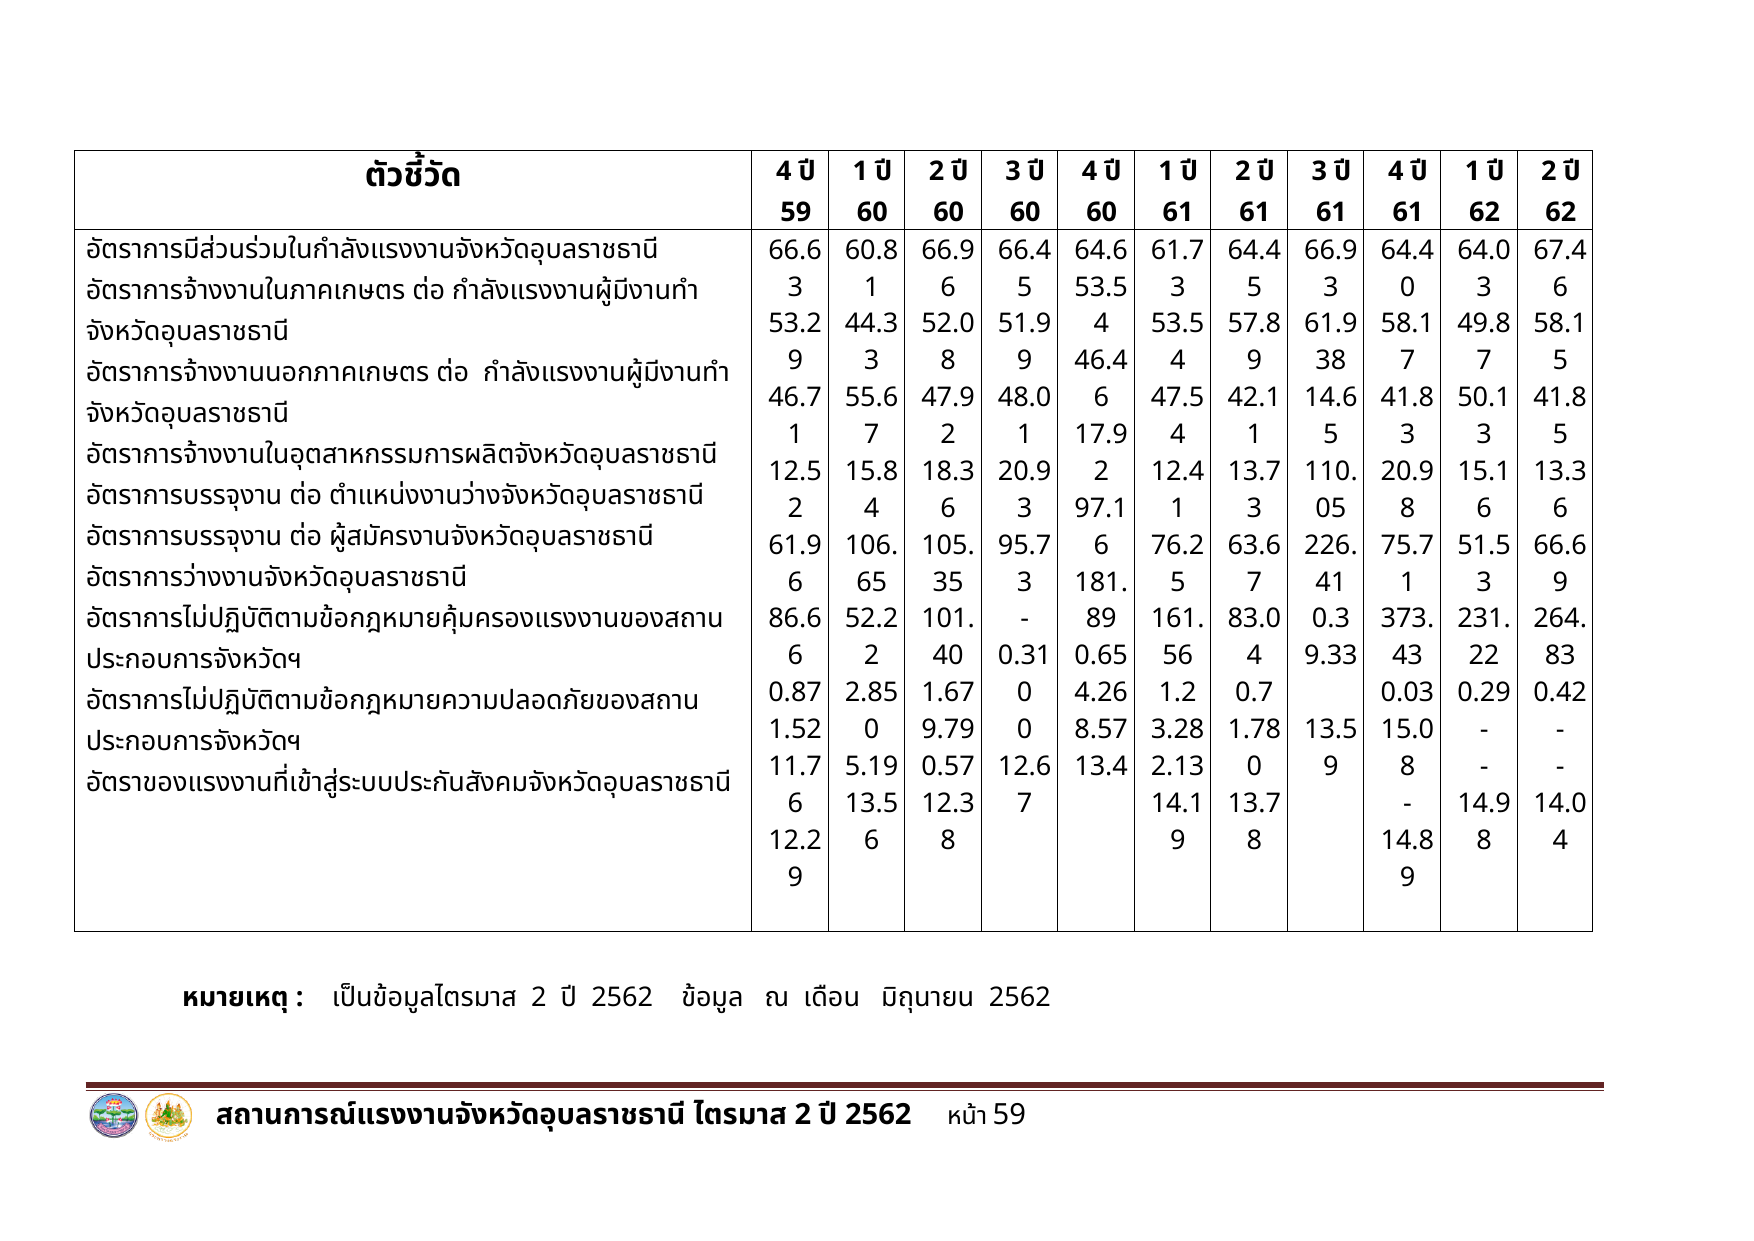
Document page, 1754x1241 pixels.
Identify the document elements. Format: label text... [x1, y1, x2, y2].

table_cell 64.03 49.87 50.13 15.16 51.53 231.22 0.29 - - 14.98 [1441, 230, 1517, 931]
table_header 1 ปี 60 [829, 151, 904, 229]
table_header 3 ปี 60 [982, 151, 1057, 229]
table_cell 66.63 53.29 46.71 12.52 61.96 86.66 0.87 1.52 11.76 12.29 [752, 230, 828, 931]
table_cell 66.96 52.08 47.92 18.36 105.35 101.40 1.67 9.79 0.57 12.38 [905, 230, 981, 931]
table_header 4 ปี 60 [1058, 151, 1134, 229]
table_cell 64.40 58.17 41.83 20.98 75.71 373.43 0.03 15.08 - 14.89 [1364, 230, 1440, 931]
table_cell 66.93 61.9 38 14.65 110.05 226.41 0.3 9.33 13.59 [1288, 230, 1363, 931]
table_header 4 ปี 61 [1364, 151, 1440, 229]
table_header 3 ปี 61 [1288, 151, 1363, 229]
table_header 1 ปี 62 [1441, 151, 1517, 229]
table_cell อัตราการมีส่วนร่วมในกำลังแรงงานจังหวัดอุบลราชธานี อัตราการจ้างงานในภาคเกษตร ต่อ กำลังแรงงานผู้มีงานทำจังหวัดอุบลราชธานี อัตราการจ้างงานนอกภาคเกษตร ต่อ กำลังแรงงานผู้มีงานทำจังหวัดอุบลราชธานี อัตราการจ้างงานในอุตสาหกรรมการผลิตจังหวัดอุบลราชธานี อัตราการบรรจุงาน ต่อ ตำแหน่งงานว่างจังหวัดอุบลราชธานี อัตราการบรรจุงาน ต่อ ผู้สมัครงานจังหวัดอุบลราชธานี อัตราการว่างงานจังหวัดอุบลราชธานี อัตราการไม่ปฏิบัติตามข้อกฎหมายคุ้มครองแรงงานของสถานประกอบการจังหวัดฯ อัตราการไม่ปฏิบัติตามข้อกฎหมายความปลอดภัยของสถานประกอบการจังหวัดฯ อัตราของแรงงานที่เข้าสู่ระบบประกันสังคมจังหวัดอุบลราชธานี [75, 230, 751, 931]
table_header 2 ปี 60 [905, 151, 981, 229]
table_header 1 ปี 61 [1135, 151, 1210, 229]
table_header ตัวชี้วัด [75, 151, 751, 229]
table_cell 64.45 57.89 42.11 13.73 63.67 83.04 0.7 1.78 0 13.78 [1211, 230, 1287, 931]
table_header 4 ปี 59 [752, 151, 828, 229]
picture [85, 1091, 196, 1145]
table_cell 61.73 53.54 47.54 12.41 76.25 161.56 1.2 3.28 2.13 14.19 [1135, 230, 1210, 931]
table_cell 67.46 58.15 41.85 13.36 66.69 264.83 0.42 - - 14.04 [1518, 230, 1592, 931]
table_cell 60.81 44.33 55.67 15.84 106.65 52.22 2.85 0 5.19 13.56 [829, 230, 904, 931]
table_header 2 ปี 62 [1518, 151, 1592, 229]
table_cell 64.6 53.54 46.46 17.92 97.16 181.89 0.65 4.26 8.57 13.4 [1058, 230, 1134, 931]
text หมายเหตุ : เป็นข้อมูลไตรมาส 2 ปี 2562 ข้อมูล ณ เดือน มิถุนายน 2562 [86, 977, 1604, 1018]
table_header 2 ปี 61 [1211, 151, 1287, 229]
table_cell 66.45 51.99 48.01 20.93 95.73 - 0.31 0 0 12.67 [982, 230, 1057, 931]
